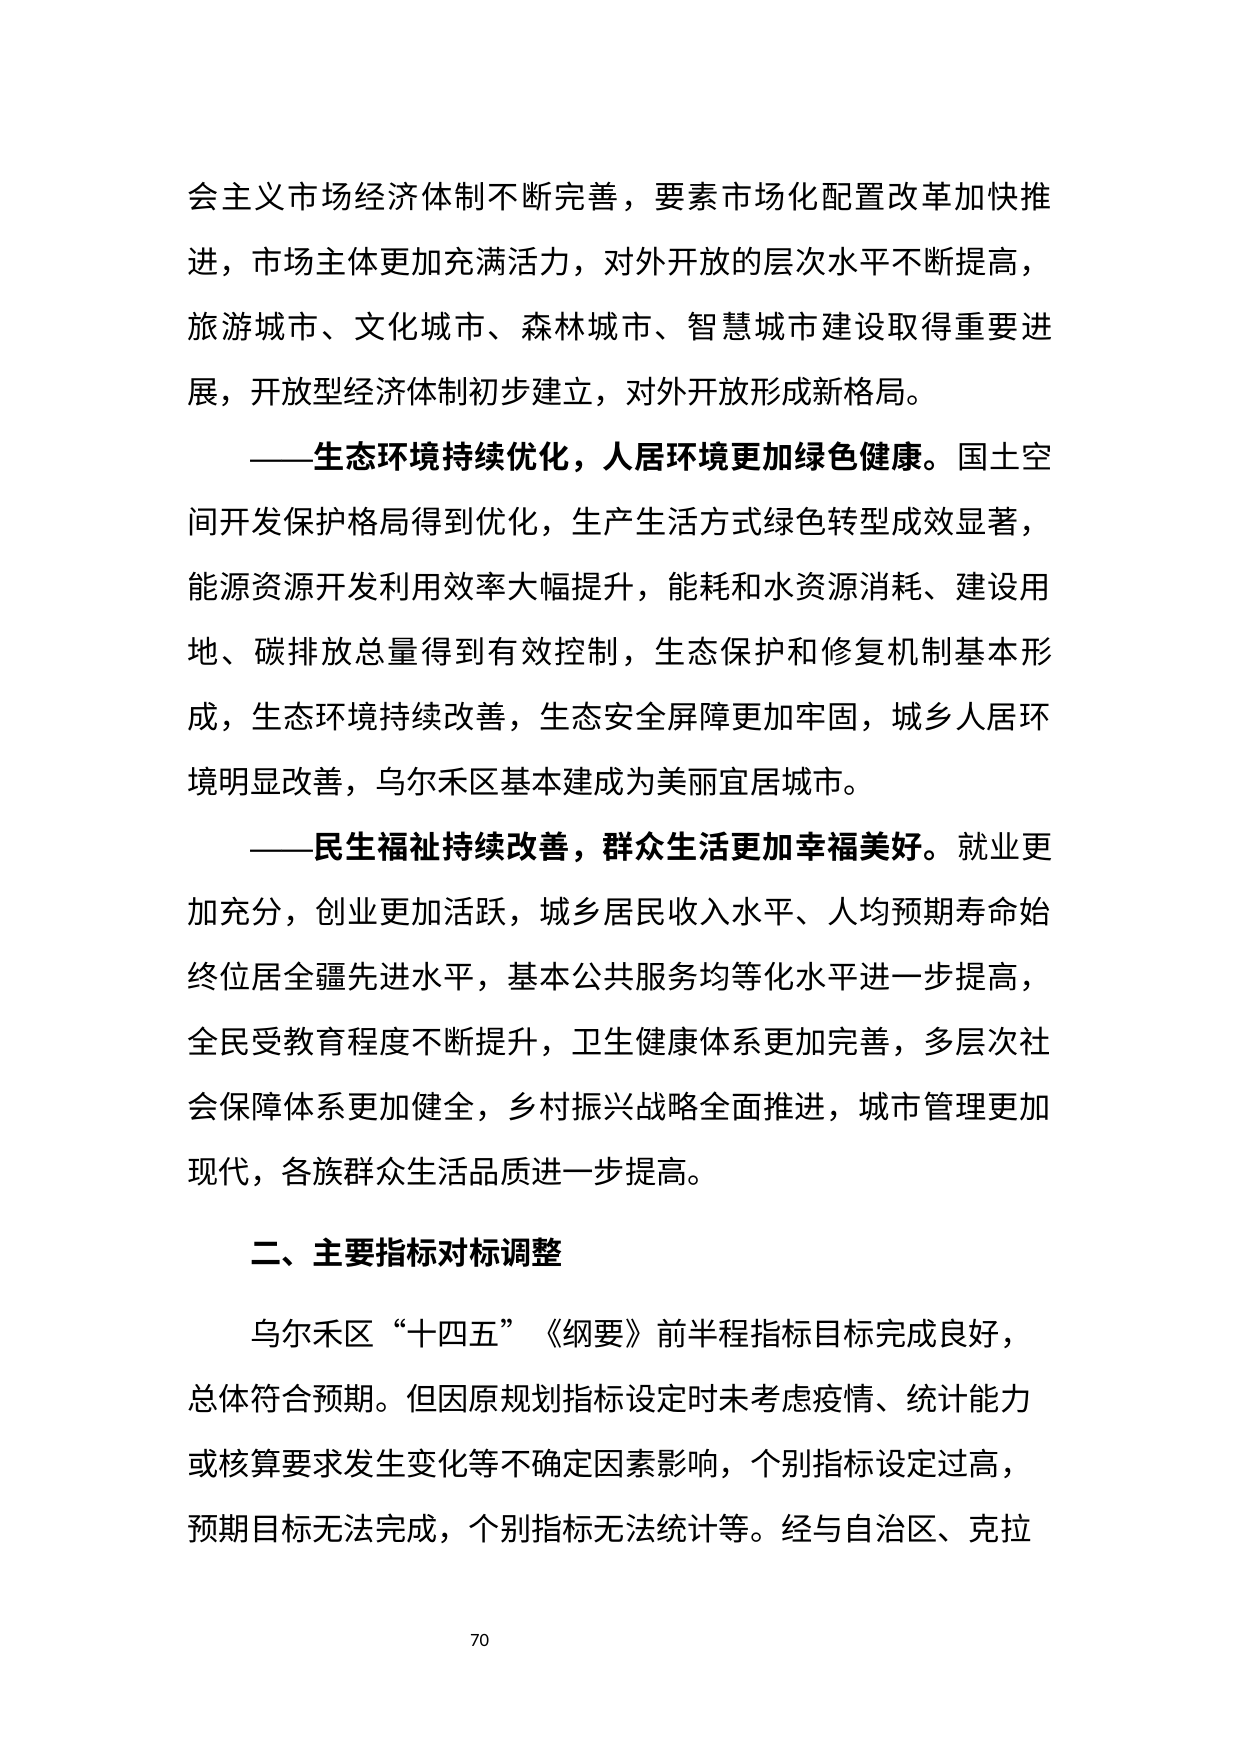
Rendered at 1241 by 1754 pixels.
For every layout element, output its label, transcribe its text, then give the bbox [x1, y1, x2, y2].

list 二、主要指标对标调整 [187, 1218, 1053, 1283]
text ——生态环境持续优化，人居环境更加绿色健康。国土空间开发保护格局得到优化，生产生活方式绿色转型成效显著，能源资源开发利用效率大幅提升，能耗和水资源消耗、建设用地、碳排放总量得到有效控制，生态保护和修复机制基本形成，生态环境持续改善，生态安全屏障更加牢固，城乡人居环境明显改善，乌尔禾区基本建成为美丽宜居城市。 [187, 422, 1053, 812]
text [187, 1300, 1053, 1560]
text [187, 162, 1053, 422]
text ——民生福祉持续改善，群众生活更加幸福美好。就业更加充分，创业更加活跃，城乡居民收入水平、人均预期寿命始终位居全疆先进水平，基本公共服务均等化水平进一步提高，全民受教育程度不断提升，卫生健康体系更加完善，多层次社会保障体系更加健全，乡村振兴战略全面推进，城市管理更加现代，各族群众生活品质进一步提高。 [187, 812, 1053, 1202]
